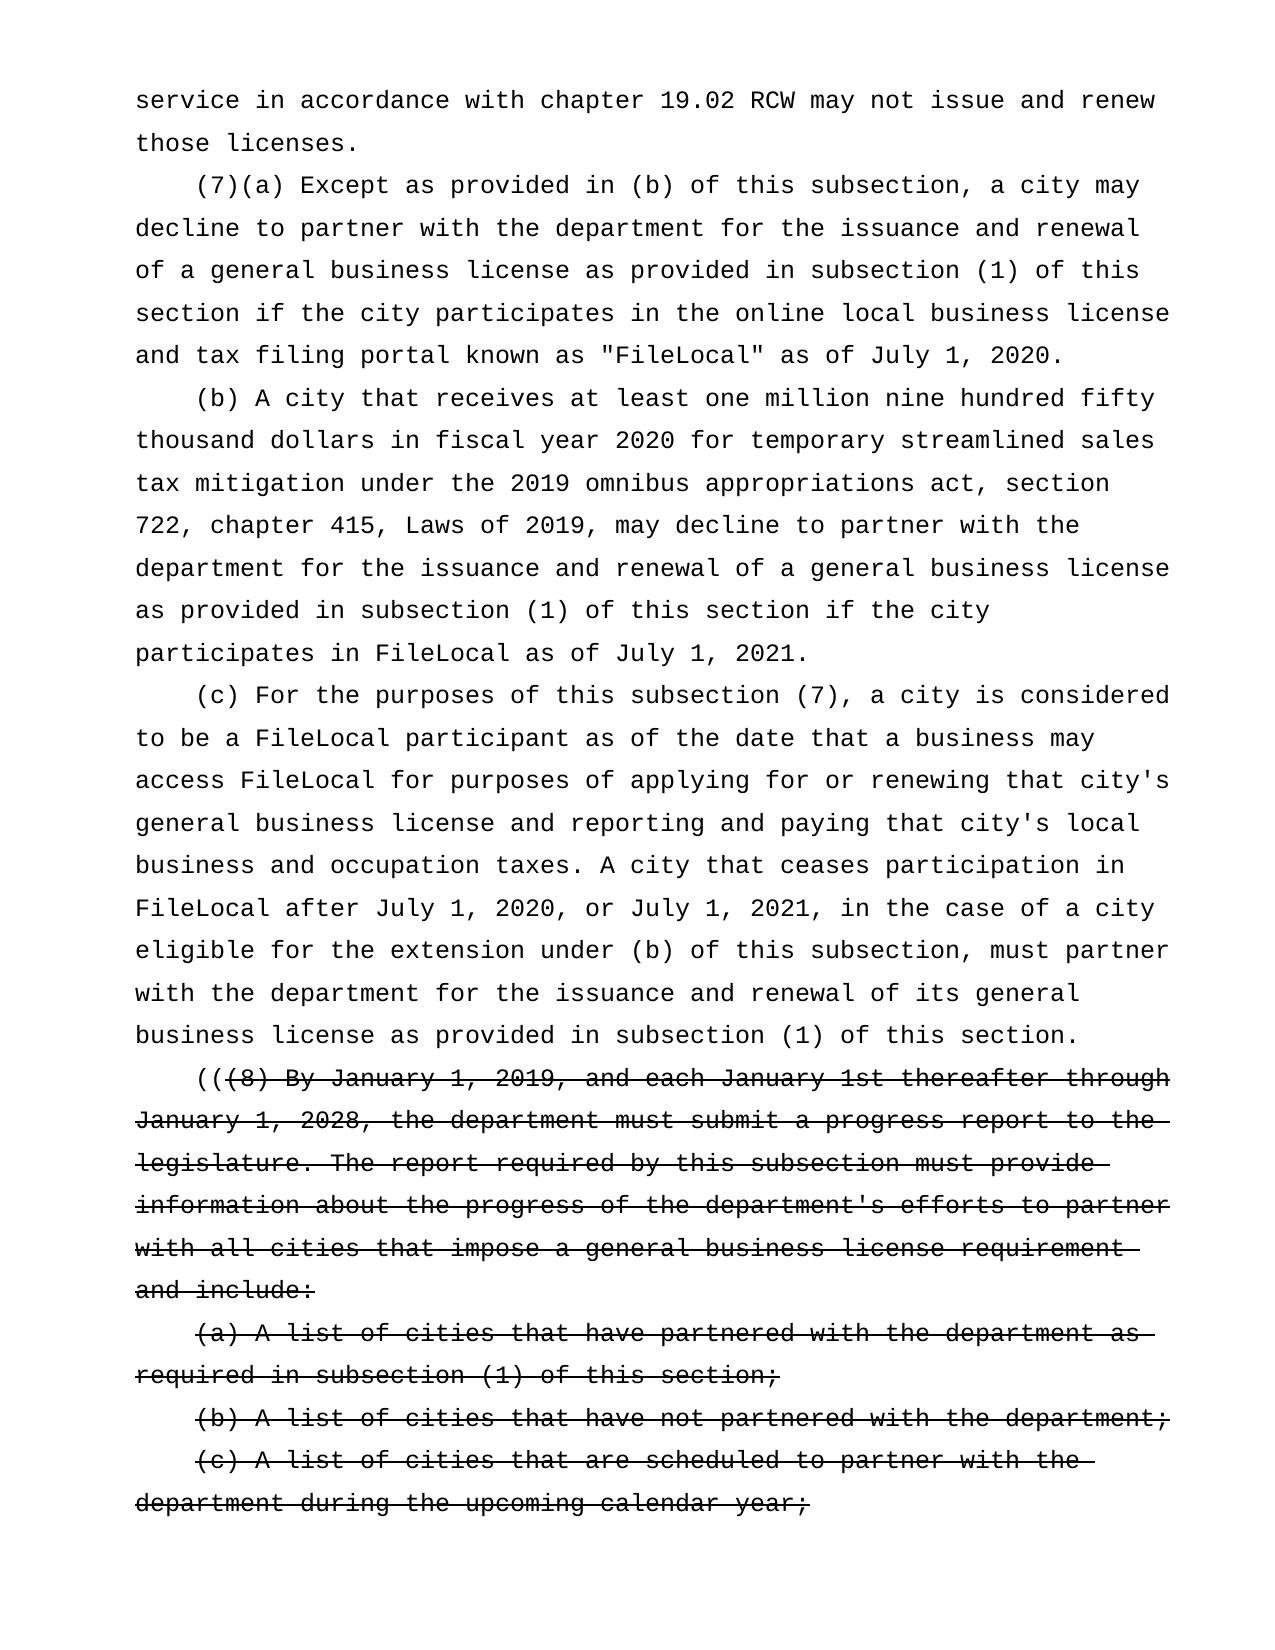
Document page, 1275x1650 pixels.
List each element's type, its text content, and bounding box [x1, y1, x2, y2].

text (a) A list of cities that have partnered with the department as required in subsection (1) of this section; [135, 1307, 1170, 1392]
text (c) A list of cities that are scheduled to partner with the department during the upcoming calendar year; [135, 1435, 1170, 1520]
text (b) A city that receives at least one million nine hundred fifty thousand dollars in fiscal year 2020 for temporary streamlined sales tax mitigation under the 2019 omnibus appropriations act, section 722, chapter 415, Laws of 2019, may decline to partner with the department for the issuance and renewal of a general business license as provided in subsection (1) of this section if the city participates in FileLocal as of July 1, 2021. [135, 372, 1170, 670]
text (b) A list of cities that have not partnered with the department; [135, 1392, 1170, 1435]
text (((8) By January 1, 2019, and each January 1st thereafter through January 1, 2028, the department must submit a progress report to the legislature. The report required by this subsection must provide information about the progress of the department's efforts to partner with all cities that impose a general business license requirement and include: [135, 1208, 1170, 1307]
text (((8) By January 1, 2019, and each January 1st thereafter through January 1, 2028, the department must submit a progress report to the legislature. The report required by this subsection must provide information about the progress of the department's efforts to partner with all cities that impose a general business license requirement and include: [135, 1123, 1170, 1206]
text (((8) By January 1, 2019, and each January 1st thereafter through January 1, 2028, the department must submit a progress report to the legislature. The report required by this subsection must provide information about the progress of the department's efforts to partner with all cities that impose a general business license requirement and include: [135, 1052, 1170, 1121]
text (c) For the purposes of this subsection (7), a city is considered to be a FileLocal participant as of the date that a business may access FileLocal for purposes of applying for or renewing that city's general business license and reporting and paying that city's local business and occupation taxes. A city that ceases participation in FileLocal after July 1, 2020, or July 1, 2021, in the case of a city eligible for the extension under (b) of this subsection, must partner with the department for the issuance and renewal of its general business license as provided in subsection (1) of this section. [135, 670, 1170, 1052]
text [135, 75, 1170, 160]
text (7)(a) Except as provided in (b) of this subsection, a city may decline to partner with the department for the issuance and renewal of a general business license as provided in subsection (1) of this section if the city participates in the online local business license and tax filing portal known as "FileLocal" as of July 1, 2020. [135, 160, 1170, 372]
